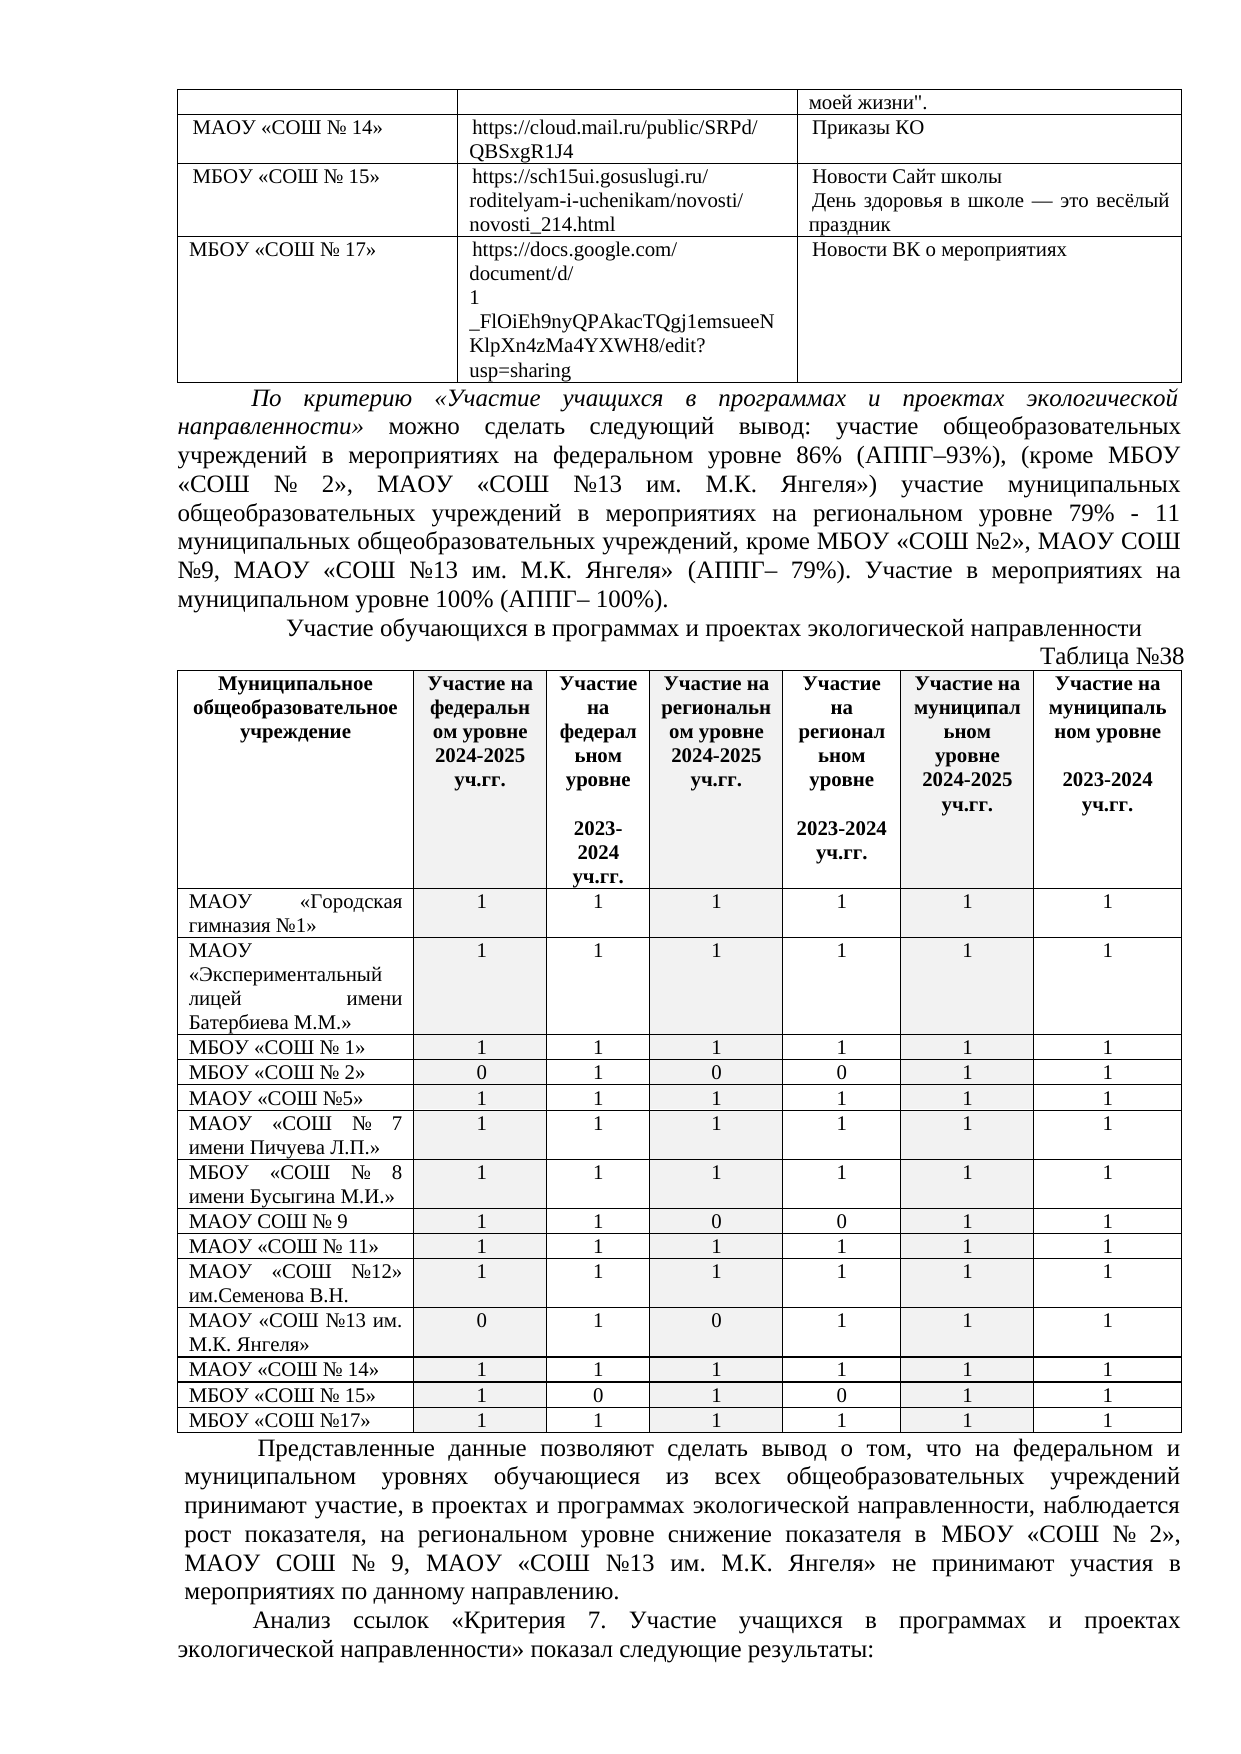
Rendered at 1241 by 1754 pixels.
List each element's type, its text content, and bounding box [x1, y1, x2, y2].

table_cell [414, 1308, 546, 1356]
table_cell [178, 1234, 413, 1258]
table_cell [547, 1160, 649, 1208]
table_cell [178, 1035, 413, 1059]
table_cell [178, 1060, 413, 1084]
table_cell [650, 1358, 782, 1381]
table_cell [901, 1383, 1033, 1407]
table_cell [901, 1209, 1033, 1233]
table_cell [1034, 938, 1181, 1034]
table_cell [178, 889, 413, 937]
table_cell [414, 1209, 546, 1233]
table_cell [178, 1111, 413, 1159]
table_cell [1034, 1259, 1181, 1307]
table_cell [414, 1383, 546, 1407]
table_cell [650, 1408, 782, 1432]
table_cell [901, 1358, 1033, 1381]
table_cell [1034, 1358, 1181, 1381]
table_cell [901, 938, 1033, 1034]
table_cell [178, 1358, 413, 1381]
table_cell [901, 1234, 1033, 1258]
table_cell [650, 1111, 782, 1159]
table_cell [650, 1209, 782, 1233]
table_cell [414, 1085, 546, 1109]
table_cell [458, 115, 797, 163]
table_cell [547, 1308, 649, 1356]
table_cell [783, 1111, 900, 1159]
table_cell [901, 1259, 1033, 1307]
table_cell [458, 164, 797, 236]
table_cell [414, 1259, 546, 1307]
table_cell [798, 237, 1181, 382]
text Таблица №38 [184, 641, 1184, 670]
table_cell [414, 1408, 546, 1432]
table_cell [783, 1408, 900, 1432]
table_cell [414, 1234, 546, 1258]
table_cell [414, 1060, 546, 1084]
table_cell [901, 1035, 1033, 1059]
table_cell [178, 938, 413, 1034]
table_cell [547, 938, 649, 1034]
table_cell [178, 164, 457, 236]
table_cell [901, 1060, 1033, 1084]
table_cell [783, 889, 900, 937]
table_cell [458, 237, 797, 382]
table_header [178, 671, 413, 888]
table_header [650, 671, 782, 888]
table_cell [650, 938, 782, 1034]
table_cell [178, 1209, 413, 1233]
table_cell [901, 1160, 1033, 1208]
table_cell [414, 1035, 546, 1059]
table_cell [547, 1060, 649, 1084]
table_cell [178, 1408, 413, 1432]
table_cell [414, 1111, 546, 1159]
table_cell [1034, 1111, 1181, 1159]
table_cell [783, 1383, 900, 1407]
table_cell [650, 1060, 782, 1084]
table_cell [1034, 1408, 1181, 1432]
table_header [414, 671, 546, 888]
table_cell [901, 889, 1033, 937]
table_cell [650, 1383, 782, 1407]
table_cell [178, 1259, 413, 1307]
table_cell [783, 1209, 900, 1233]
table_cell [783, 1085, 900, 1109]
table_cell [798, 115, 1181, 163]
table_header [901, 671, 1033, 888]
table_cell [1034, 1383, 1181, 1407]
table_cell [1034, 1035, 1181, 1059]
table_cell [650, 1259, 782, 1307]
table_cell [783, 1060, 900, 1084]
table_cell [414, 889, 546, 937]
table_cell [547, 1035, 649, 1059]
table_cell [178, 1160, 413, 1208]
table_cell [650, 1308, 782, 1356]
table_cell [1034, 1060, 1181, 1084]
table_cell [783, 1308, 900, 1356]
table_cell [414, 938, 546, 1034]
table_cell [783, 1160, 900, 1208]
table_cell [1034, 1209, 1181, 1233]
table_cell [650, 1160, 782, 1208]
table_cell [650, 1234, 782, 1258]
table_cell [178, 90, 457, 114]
text По критерию «Участие учащихся в программах и проектах экологической направленности» можно сделать следующий вывод: участие общеобразовательных учреждений в мероприятиях на федеральном уровне 86% (АППГ–93%), (кроме МБОУ «СОШ № 2», МАОУ «СОШ №13 им. М.К. Янгеля») участие муниципальных общеобразовательных учреждений в мероприятиях на региональном уровне 79% - 11 муниципальных общеобразовательных учреждений, кроме МБОУ «СОШ №2», МАОУ СОШ №9, МАОУ «СОШ №13 им. М.К. Янгеля» (АППГ– 79%). Участие в мероприятиях на муниципальном уровне 100% (АППГ– 100%). [177, 383, 1181, 613]
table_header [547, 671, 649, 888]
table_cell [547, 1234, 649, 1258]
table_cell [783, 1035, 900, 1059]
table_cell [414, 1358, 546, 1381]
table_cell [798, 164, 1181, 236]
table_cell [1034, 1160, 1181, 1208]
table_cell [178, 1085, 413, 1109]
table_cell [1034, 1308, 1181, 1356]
text Участие обучающихся в программах и проектах экологической направленности [184, 613, 1171, 641]
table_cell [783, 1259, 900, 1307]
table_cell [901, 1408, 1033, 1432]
text Анализ ссылок «Критерия 7. Участие учащихся в программах и проектах экологической направленности» показал следующие результаты: [177, 1605, 1181, 1663]
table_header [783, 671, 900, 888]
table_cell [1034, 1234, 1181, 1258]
text Представленные данные позволяют сделать вывод о том, что на федеральном и муниципальном уровнях обучающиеся из всех общеобразовательных учреждений принимают участие, в проектах и программах экологической направленности, наблюдается рост показателя, на региональном уровне снижение показателя в МБОУ «СОШ № 2», МАОУ СОШ № 9, МАОУ «СОШ №13 им. М.К. Янгеля» не принимают участия в мероприятиях по данному направлению. [184, 1433, 1181, 1605]
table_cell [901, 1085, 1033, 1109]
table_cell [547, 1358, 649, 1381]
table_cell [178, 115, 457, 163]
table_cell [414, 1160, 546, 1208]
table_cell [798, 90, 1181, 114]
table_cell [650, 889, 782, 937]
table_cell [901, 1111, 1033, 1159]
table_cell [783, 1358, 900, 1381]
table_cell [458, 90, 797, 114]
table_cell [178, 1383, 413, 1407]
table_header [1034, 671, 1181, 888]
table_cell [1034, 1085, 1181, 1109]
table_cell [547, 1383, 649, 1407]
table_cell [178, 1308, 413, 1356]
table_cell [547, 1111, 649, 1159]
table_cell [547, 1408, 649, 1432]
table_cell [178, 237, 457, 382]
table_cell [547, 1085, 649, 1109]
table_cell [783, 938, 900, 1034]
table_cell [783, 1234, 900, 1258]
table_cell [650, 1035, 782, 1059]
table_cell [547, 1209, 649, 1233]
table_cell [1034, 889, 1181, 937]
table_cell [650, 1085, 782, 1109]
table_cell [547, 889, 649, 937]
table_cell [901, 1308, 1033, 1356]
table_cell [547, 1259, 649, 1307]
